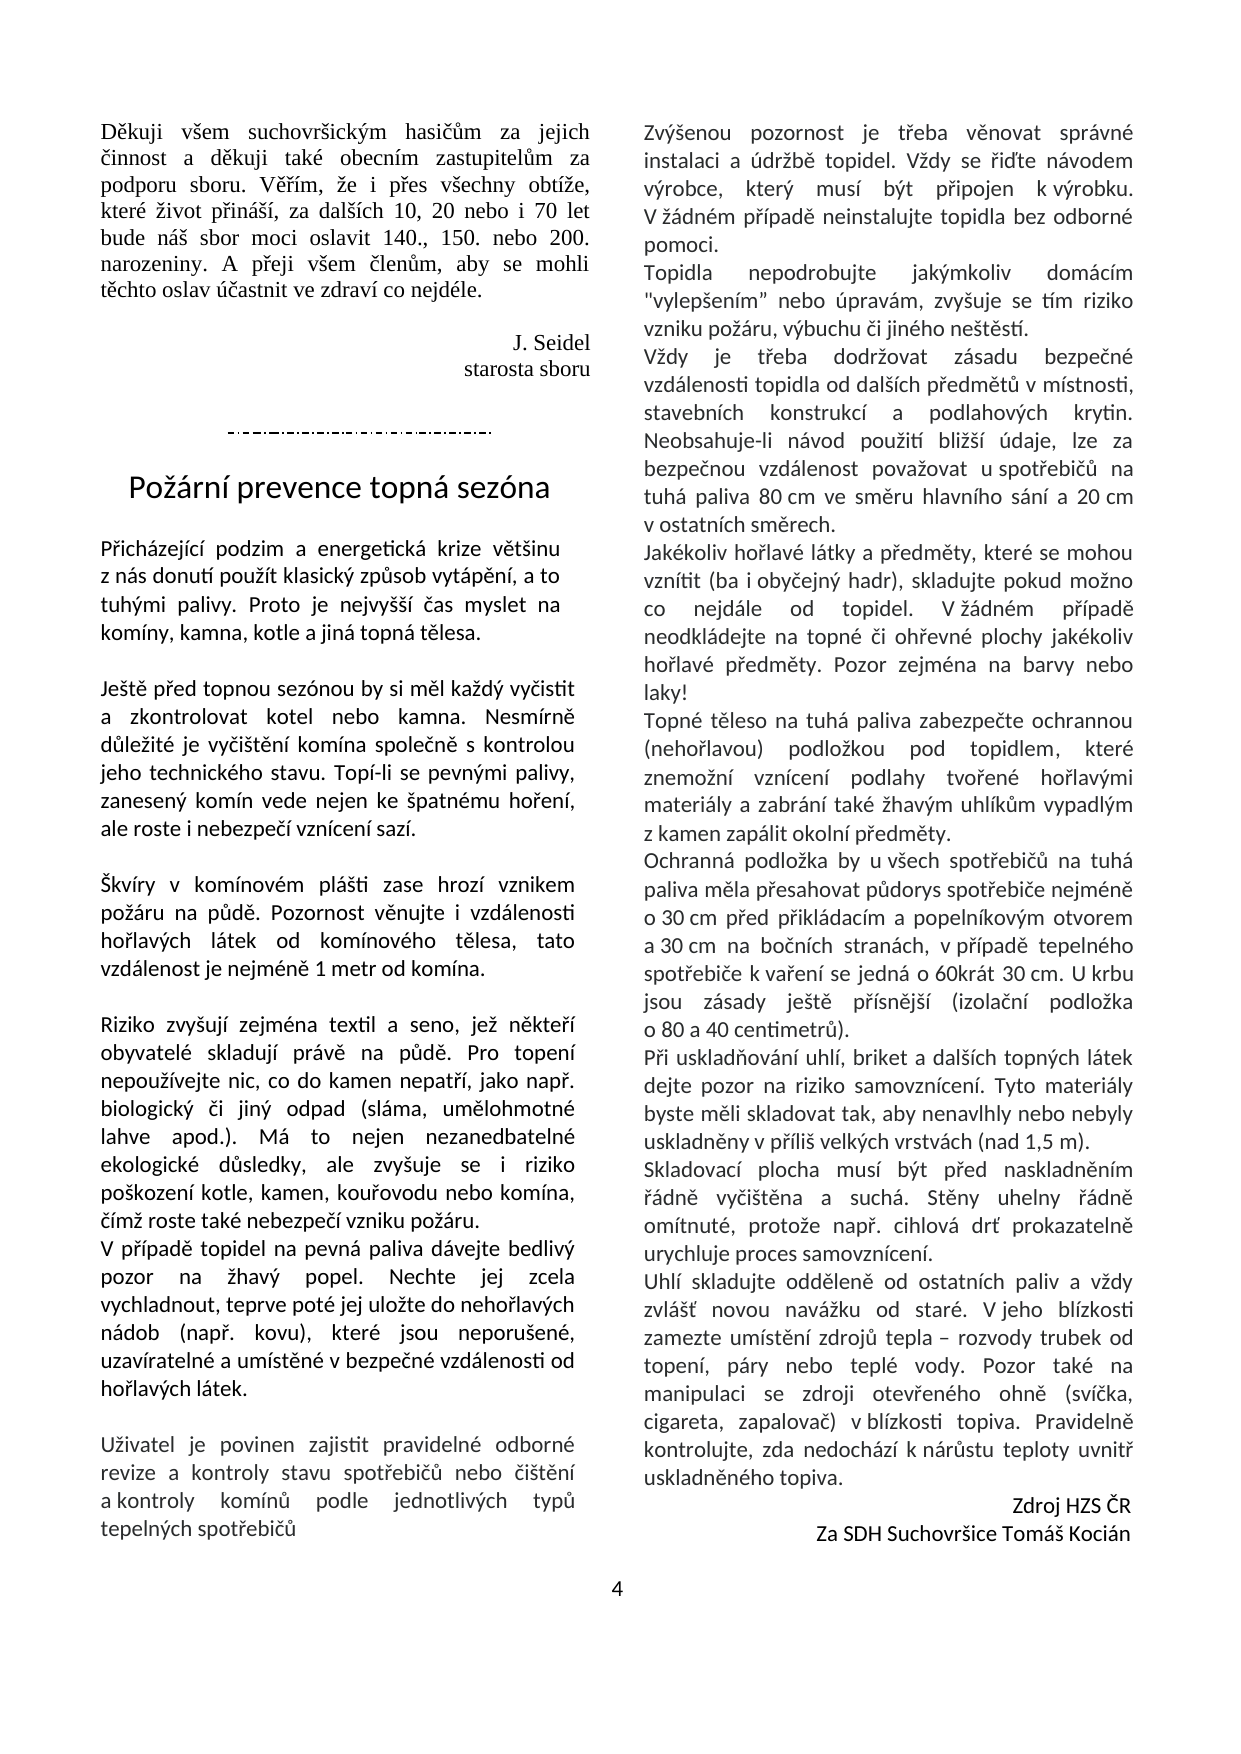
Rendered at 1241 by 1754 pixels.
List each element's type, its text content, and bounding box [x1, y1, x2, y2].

text Zvýšenou pozornost je třeba věnovat správné instalaci a údržbě topidel. Vždy se řiďte návodem výrobce, který musí být připojen k výrobku. V žádném případě neinstalujte topidla bez odborné pomoci. [644, 118, 1134, 258]
text Požární prevence topná sezóna [89, 466, 591, 507]
text Skladovací plocha musí být před naskladněním řádně vyčištěna a suchá. Stěny uhelny řádně omítnuté, protože např. cihlová drť prokazatelně urychluje proces samovznícení. [644, 1155, 1134, 1267]
text Děkuji všem suchovršickým hasičům za jejich činnost a děkuji také obecním zastupitelům za podporu sboru. Věřím, že i přes všechny obtíže, které život přináší, za dalších 10, 20 nebo i 70 let bude náš sbor moci oslavit 140., 150. nebo 200. narozeniny. A přeji všem členům, aby se mohli těchto oslav účastnit ve zdraví co nejdéle. [100, 118, 591, 303]
text Zdroj HZS ČR [644, 1491, 1131, 1519]
text Ochranná podložka by u všech spotřebičů na tuhá paliva měla přesahovat půdorys spotřebiče nejméně o 30 cm před přikládacím a popelníkovým otvorem a 30 cm na bočních stranách, v případě tepelného spotřebiče k vaření se jedná o 60krát 30 cm. U krbu jsou zásady ještě přísnější (izolační podložka o 80 a 40 centimetrů). [644, 847, 1134, 1043]
text Při uskladňování uhlí, briket a dalších topných látek dejte pozor na riziko samovznícení. Tyto materiály byste měli skladovat tak, aby nenavlhly nebo nebyly uskladněny v příliš velkých vrstvách (nad 1,5 m). [644, 1043, 1134, 1155]
text Riziko zvyšují zejména textil a seno, jež někteří obyvatelé skladují právě na půdě. Pro topení nepoužívejte nic, co do kamen nepatří, jako např. biologický či jiný odpad (sláma, umělohmotné lahve apod.). Má to nejen nezanedbatelné ekologické důsledky, ale zvyšuje se i riziko poškození kotle, kamen, kouřovodu nebo komína, čímž roste také nebezpečí vzniku požáru. [100, 1010, 576, 1234]
text Topné těleso na tuhá paliva zabezpečte ochrannou (nehořlavou) podložkou pod topidlem, které znemožní vznícení podlahy tvořené hořlavými materiály a zabrání také žhavým uhlíkům vypadlým z kamen zapálit okolní předměty. [644, 707, 1134, 847]
text J. Seidel [100, 329, 591, 355]
text Ještě před topnou sezónou by si měl každý vyčistit a zkontrolovat kotel nebo kamna. Nesmírně důležité je vyčištění komína společně s kontrolou jeho technického stavu. Topí-li se pevnými palivy, zanesený komín vede nejen ke špatnému hoření, ale roste i nebezpečí vznícení sazí. [100, 674, 576, 842]
text Vždy je třeba dodržovat zásadu bezpečné vzdálenosti topidla od dalších předmětů v místnosti, stavebních konstrukcí a podlahových krytin. Neobsahuje-li návod použití bližší údaje, lze za bezpečnou vzdálenost považovat u spotřebičů na tuhá paliva 80 cm ve směru hlavního sání a 20 cm v ostatních směrech. [644, 342, 1134, 538]
text Škvíry v komínovém plášti zase hrozí vznikem požáru na půdě. Pozornost věnujte i vzdálenosti hořlavých látek od komínového tělesa, tato vzdálenost je nejméně 1 metr od komína. [100, 870, 576, 982]
text Uhlí skladujte odděleně od ostatních paliv a vždy zvlášť novou navážku od staré. V jeho blízkosti zamezte umístění zdrojů tepla – rozvody trubek od topení, páry nebo teplé vody. Pozor také na manipulaci se zdroji otevřeného ohně (svíčka, cigareta, zapalovač) v blízkosti topiva. Pravidelně kontrolujte, zda nedochází k nárůstu teploty uvnitř uskladněného topiva. [644, 1267, 1134, 1491]
text V případě topidel na pevná paliva dávejte bedlivý pozor na žhavý popel. Nechte jej zcela vychladnout, teprve poté jej uložte do nehořlavých nádob (např. kovu), které jsou neporušené, uzavíratelné a umístěné v bezpečné vzdálenosti od hořlavých látek. [100, 1234, 576, 1402]
text Přicházející podzim a energetická krize většinu z nás donutí použít klasický způsob vytápění, a to tuhými palivy. Proto je nejvyšší čas myslet na komíny, kamna, kotle a jiná topná tělesa. [100, 534, 561, 646]
text Topidla nepodrobujte jakýmkoliv domácím "vylepšením” nebo úpravám, zvyšuje se tím riziko vzniku požáru, výbuchu či jiného neštěstí. [644, 258, 1134, 342]
text Za SDH Suchovršice Tomáš Kocián [644, 1519, 1131, 1547]
text Uživatel je povinen zajistit pravidelné odborné revize a kontroly stavu spotřebičů nebo čištění a kontroly komínů podle jednotlivých typů tepelných spotřebičů [100, 1430, 576, 1542]
text Jakékoliv hořlavé látky a předměty, které se mohou vznítit (ba i obyčejný hadr), skladujte pokud možno co nejdále od topidel. V žádném případě neodkládejte na topné či ohřevné plochy jakékoliv hořlavé předměty. Pozor zejména na barvy nebo laky! [644, 538, 1134, 707]
text starosta sboru [100, 355, 591, 382]
